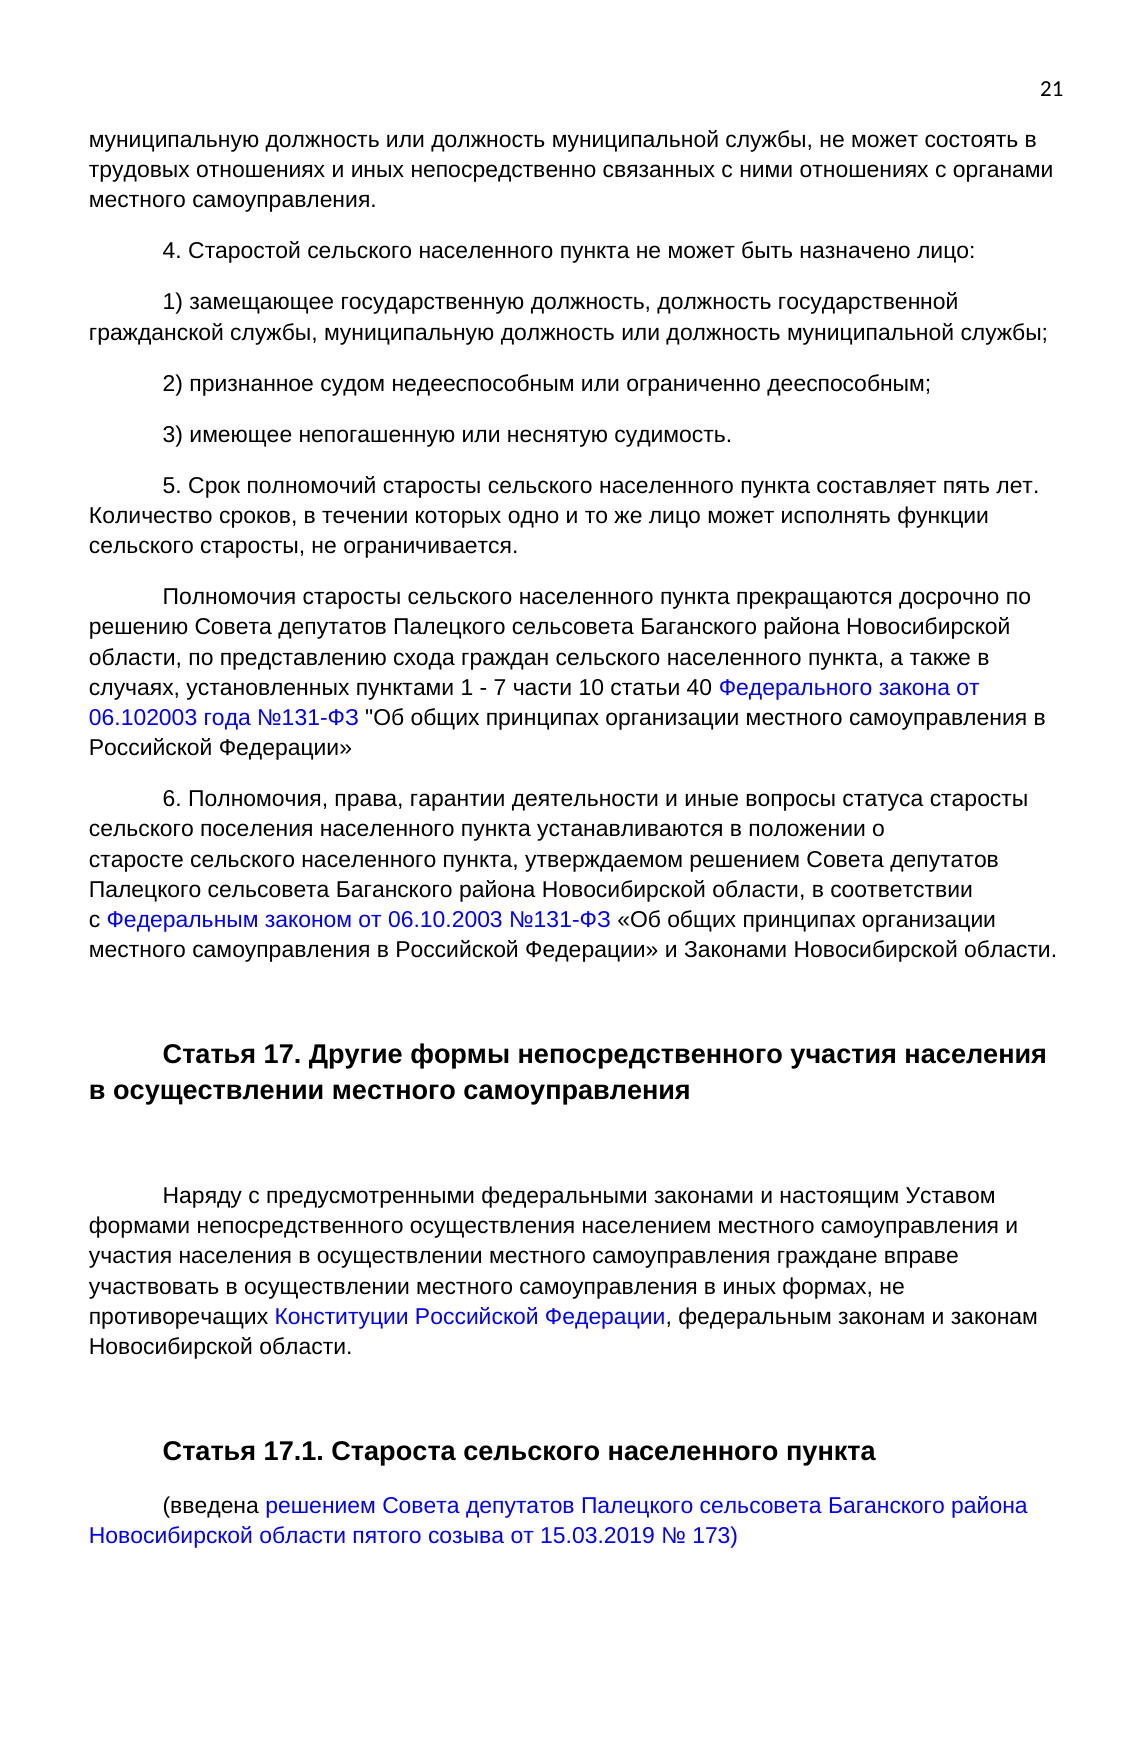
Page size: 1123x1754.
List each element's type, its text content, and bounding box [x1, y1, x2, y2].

text (введена решением Совета депутатов Палецкого сельсовета Баганского района Новосибирской области пятого созыва от 15.03.2019 № 173) [89, 1492, 1063, 1548]
text Полномочия старосты сельского населенного пункта прекращаются досрочно по решению Совета депутатов Палецкого сельсовета Баганского района Новосибирской области, по представлению схода граждан сельского населенного пункта, а также в случаях, установленных пунктами 1 - 7 части 10 статьи 40 Федерального закона от 06.102003 года №131-ФЗ "Об общих принципах организации местного самоуправления в Российской Федерации» [89, 583, 1063, 761]
text 5. Срок полномочий старосты сельского населенного пункта составляет пять лет. Количество сроков, в течении которых одно и то же лицо может исполнять функции сельского старосты, не ограничивается. [89, 472, 1063, 558]
text 1) замещающее государственную должность, должность государственной гражданской службы, муниципальную должность или должность муниципальной службы; [89, 288, 1063, 345]
text 3) имеющее непогашенную или неснятую судимость. [89, 421, 1063, 447]
text Статья 17. Другие формы непосредственного участия населения в осуществлении местного самоуправления [89, 1038, 1063, 1106]
text Наряду с предусмотренными федеральными законами и настоящим Уставом формами непосредственного осуществления населением местного самоуправления и участия населения в осуществлении местного самоуправления граждане вправе участвовать в осуществлении местного самоуправления в иных формах, не противоречащих Конституции Российской Федерации, федеральным законам и законам Новосибирской области. [89, 1182, 1063, 1359]
text 4. Старостой сельского населенного пункта не может быть назначено лицо: [89, 237, 1063, 264]
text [89, 126, 1063, 213]
text 6. Полномочия, права, гарантии деятельности и иные вопросы статуса старосты сельского поселения населенного пункта устанавливаются в положении о старосте сельского населенного пункта, утверждаемом решением Совета депутатов Палецкого сельсовета Баганского района Новосибирской области, в соответствии с Федеральным законом от 06.10.2003 №131-ФЗ «Об общих принципах организации местного самоуправления в Российской Федерации» и Законами Новосибирской области. [89, 785, 1063, 963]
text Статья 17.1. Староста сельского населенного пункта [89, 1435, 1063, 1466]
text 2) признанное судом недееспособным или ограниченно дееспособным; [89, 369, 1063, 396]
